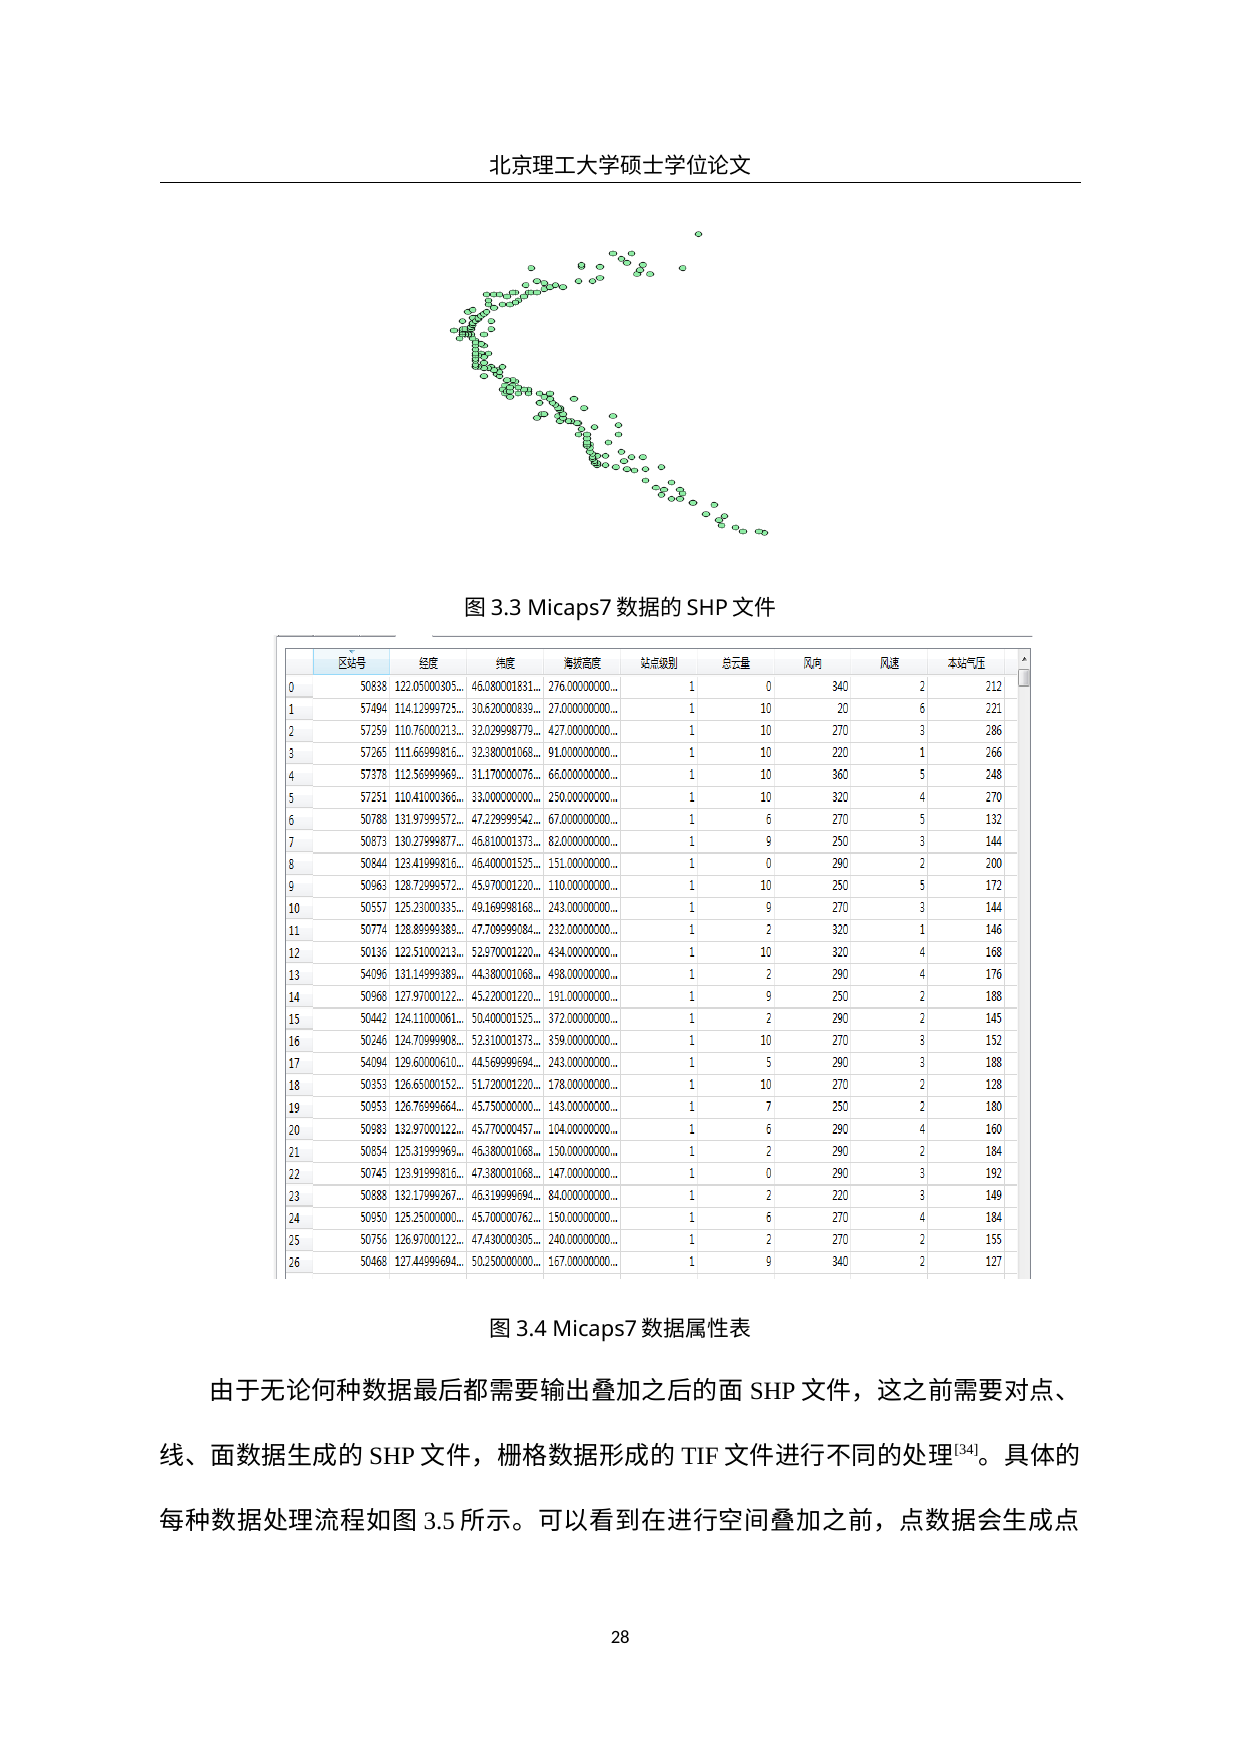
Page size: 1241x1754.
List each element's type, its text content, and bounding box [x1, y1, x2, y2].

picture [273, 635, 1033, 1279]
text 图3.3 Micaps7数据的SHP文件 [159, 590, 1081, 623]
picture [384, 206, 856, 561]
text 图3.4 Micaps7数据属性表 [159, 1311, 1081, 1343]
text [159, 1356, 1081, 1551]
